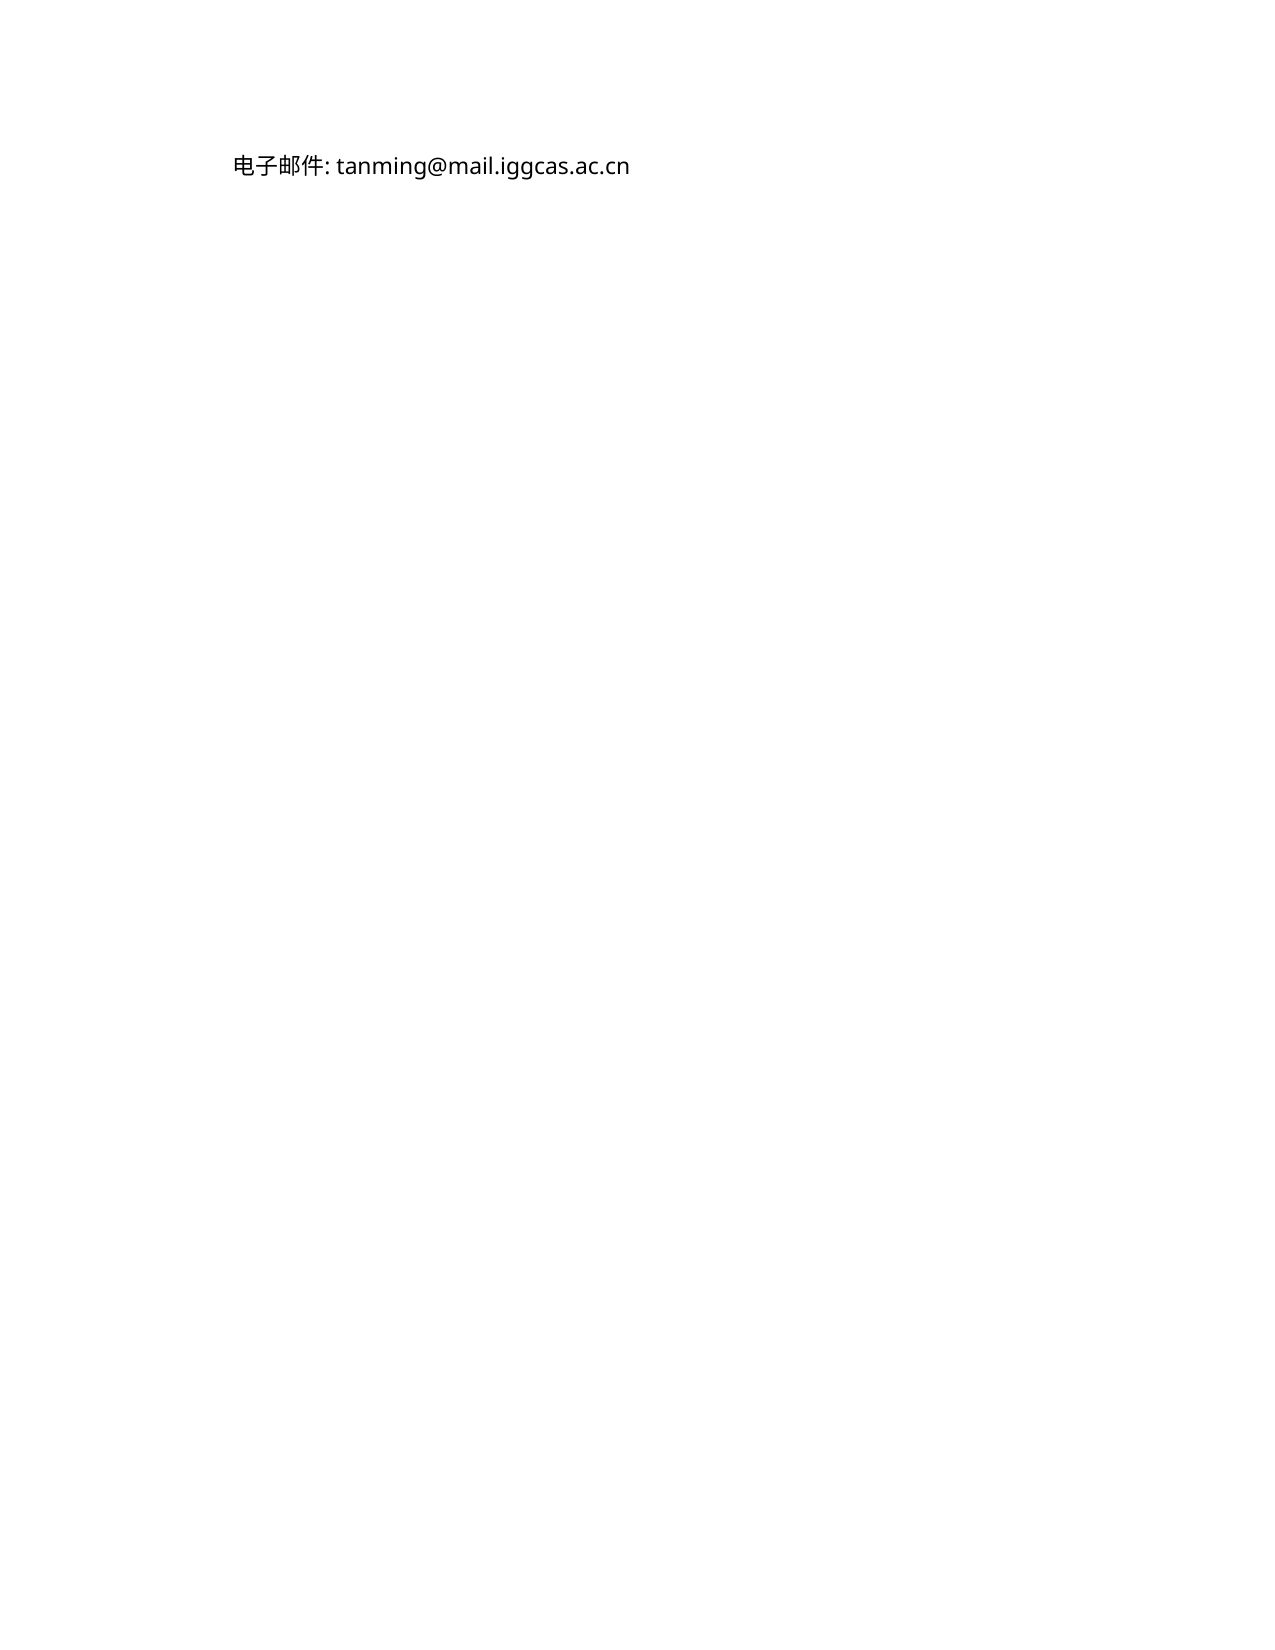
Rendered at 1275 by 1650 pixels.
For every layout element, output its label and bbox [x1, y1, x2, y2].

text [232, 150, 1087, 253]
